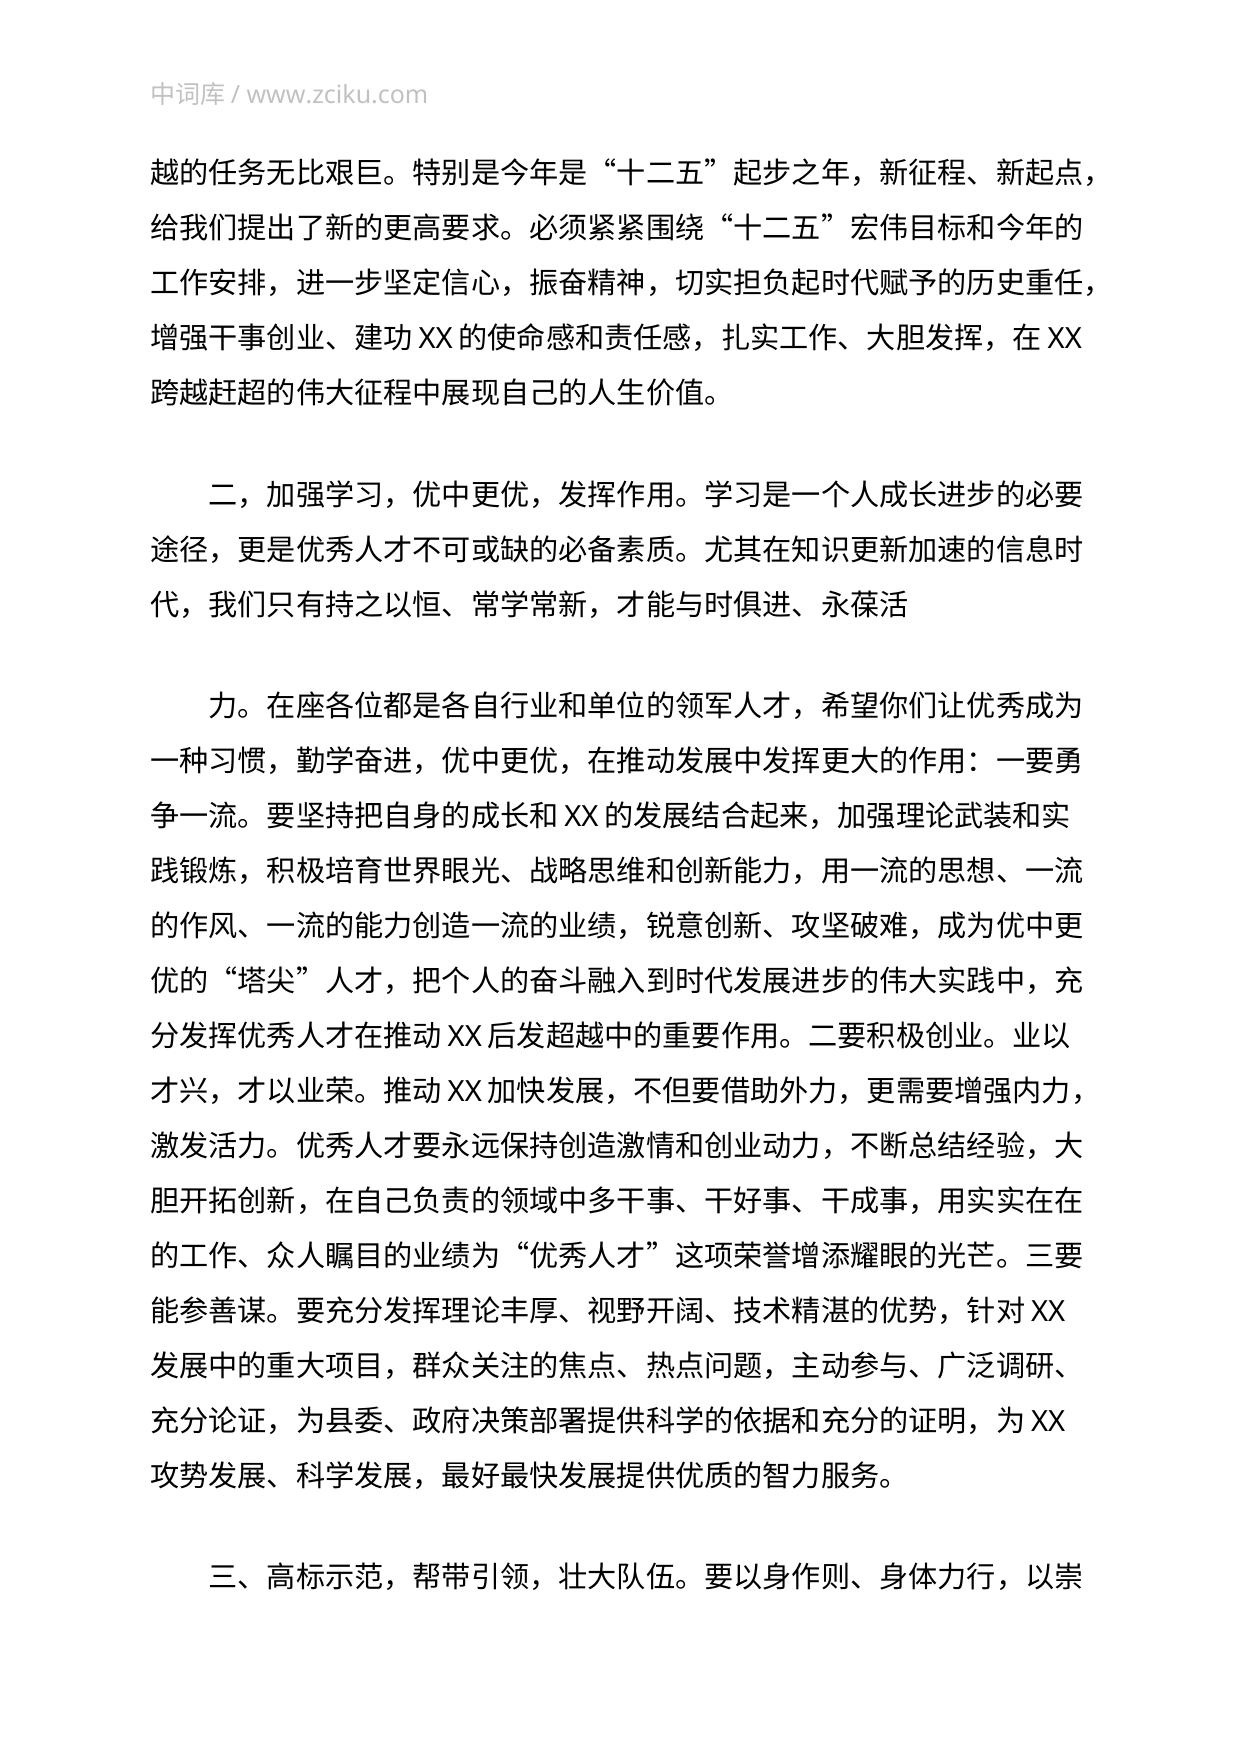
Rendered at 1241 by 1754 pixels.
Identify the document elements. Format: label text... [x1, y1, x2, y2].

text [150, 150, 1090, 412]
text 二，加强学习，优中更优，发挥作用。学习是一个人成长进步的必要途径，更是优秀人才不可或缺的必备素质。尤其在知识更新加速的信息时代，我们只有持之以恒、常学常新，才能与时俱进、永葆活 [150, 471, 1090, 623]
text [150, 1554, 1090, 1596]
text 力。在座各位都是各自行业和单位的领军人才，希望你们让优秀成为一种习惯，勤学奋进，优中更优，在推动发展中发挥更大的作用：一要勇争一流。要坚持把自身的成长和XX的发展结合起来，加强理论武装和实践锻炼，积极培育世界眼光、战略思维和创新能力，用一流的思想、一流的作风、一流的能力创造一流的业绩，锐意创新、攻坚破难，成为优中更优的“塔尖”人才，把个人的奋斗融入到时代发展进步的伟大实践中，充分发挥优秀人才在推动XX后发超越中的重要作用。二要积极创业。业以才兴，才以业荣。推动XX加快发展，不但要借助外力，更需要增强内力，激发活力。优秀人才要永远保持创造激情和创业动力，不断总结经验，大胆开拓创新，在自己负责的领域中多干事、干好事、干成事，用实实在在的工作、众人瞩目的业绩为“优秀人才”这项荣誉增添耀眼的光芒。三要能参善谋。要充分发挥理论丰厚、视野开阔、技术精湛的优势，针对XX发展中的重大项目，群众关注的焦点、热点问题，主动参与、广泛调研、充分论证，为县委、政府决策部署提供科学的依据和充分的证明，为XX攻势发展、科学发展，最好最快发展提供优质的智力服务。 [150, 683, 1090, 1494]
